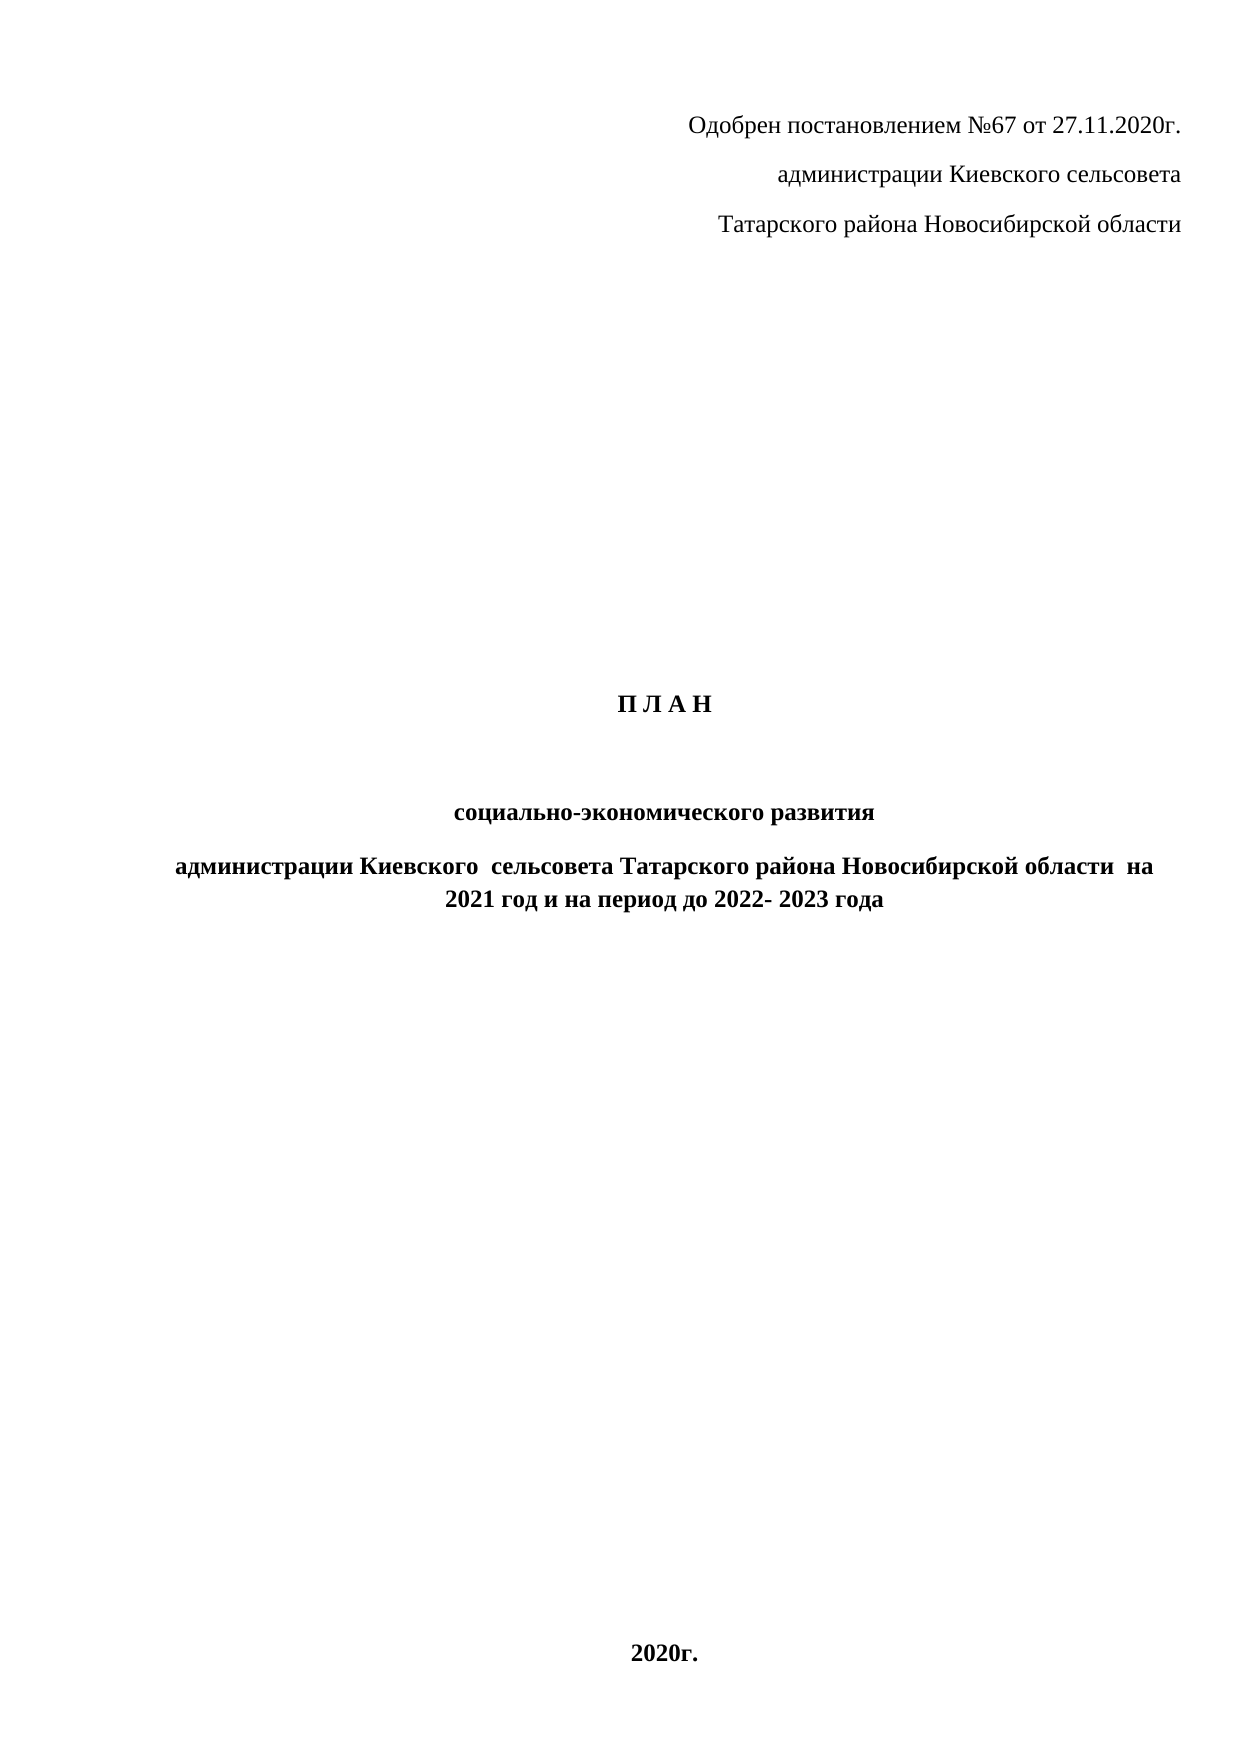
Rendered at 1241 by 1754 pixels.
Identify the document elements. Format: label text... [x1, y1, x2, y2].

text администрации Киевского сельсовета Татарского района Новосибирской области на 2021 год и на период до 2022- 2023 года [148, 851, 1181, 913]
text Одобрен постановлением №67 от 27.11.2020г. [148, 110, 1181, 139]
text социально-экономического развития [148, 797, 1181, 826]
text Татарского района Новосибирской области [148, 209, 1181, 238]
text администрации Киевского сельсовета [148, 159, 1181, 188]
text 2020г. [148, 1638, 1181, 1667]
text П Л А Н [148, 689, 1181, 718]
